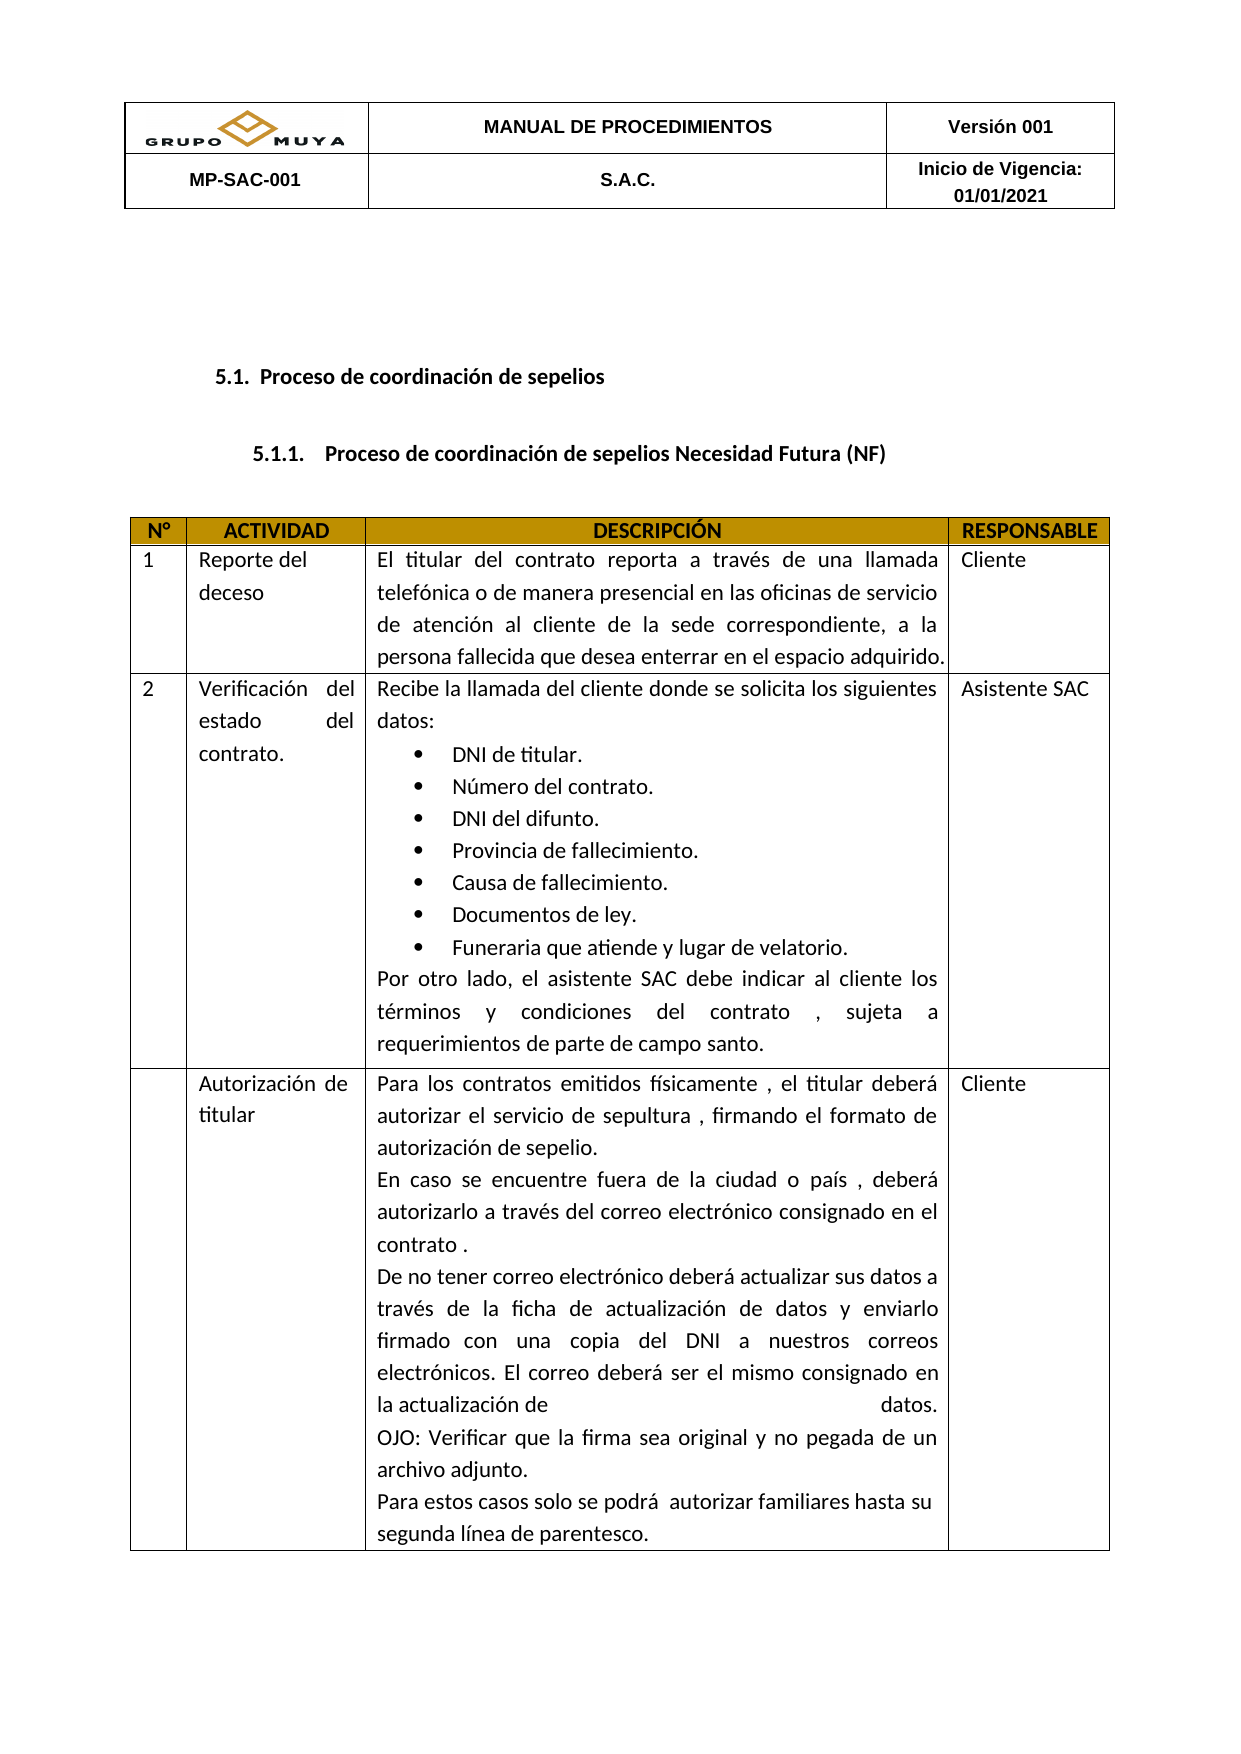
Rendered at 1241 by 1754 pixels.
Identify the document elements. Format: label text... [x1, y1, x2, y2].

table_cell Asistente SAC [949, 674, 1109, 1068]
subtitle Proceso de coordinación de sepelios [215, 362, 1151, 390]
table_header N° [131, 518, 186, 544]
table_cell Cliente [949, 546, 1109, 673]
table_header DESCRIPCIÓN [366, 518, 948, 544]
picture [145, 110, 345, 147]
table_header ACTIVIDAD [187, 518, 365, 544]
table_cell Verificación del estado del contrato. [187, 674, 365, 1068]
table_cell El titular del contrato reporta a través de una llamada telefónica o de manera presencial en las oficinas de servicio de atención al cliente de la sede correspondiente, a la persona fallecida que desea enterrar en el espacio adquirido. [366, 546, 948, 673]
table_cell 2 [131, 674, 186, 1068]
table_cell Reporte del deceso [187, 546, 365, 673]
table_cell 1 [131, 546, 186, 673]
table_cell Cliente [949, 1069, 1109, 1550]
table_header RESPONSABLE [949, 518, 1109, 544]
subtitle Proceso de coordinación de sepelios Necesidad Futura (NF) [252, 439, 1151, 467]
table_cell [131, 1069, 186, 1550]
table_cell Para los contratos emitidos físicamente , el titular deberá autorizar el servicio de sepultura , firmando el formato de autorización de sepelio. En caso se encuentre fuera de la ciudad o país , deberá autorizarlo a través del correo electrónico consignado en el contrato . De no tener correo electrónico deberá actualizar sus datos a través de la ficha de actualización de datos y enviarlo firmado con una copia del DNI a nuestros correos electrónicos. El correo deberá ser el mismo consignado en la actualización de datos. OJO: Verificar que la firma sea original y no pegada de un archivo adjunto. Para estos casos solo se podrá autorizar familiares hasta su segunda línea de parentesco. [366, 1069, 948, 1550]
table_cell Recibe la llamada del cliente donde se solicita los siguientes datos: DNI de titular. Número del contrato. DNI del difunto. Provincia de fallecimiento. Causa de fallecimiento. Documentos de ley. Funeraria que atiende y lugar de velatorio. Por otro lado, el asistente SAC debe indicar al cliente los términos y condiciones del contrato , sujeta a requerimientos de parte de campo santo. [366, 674, 948, 1068]
table_cell Autorización de titular [187, 1069, 365, 1550]
